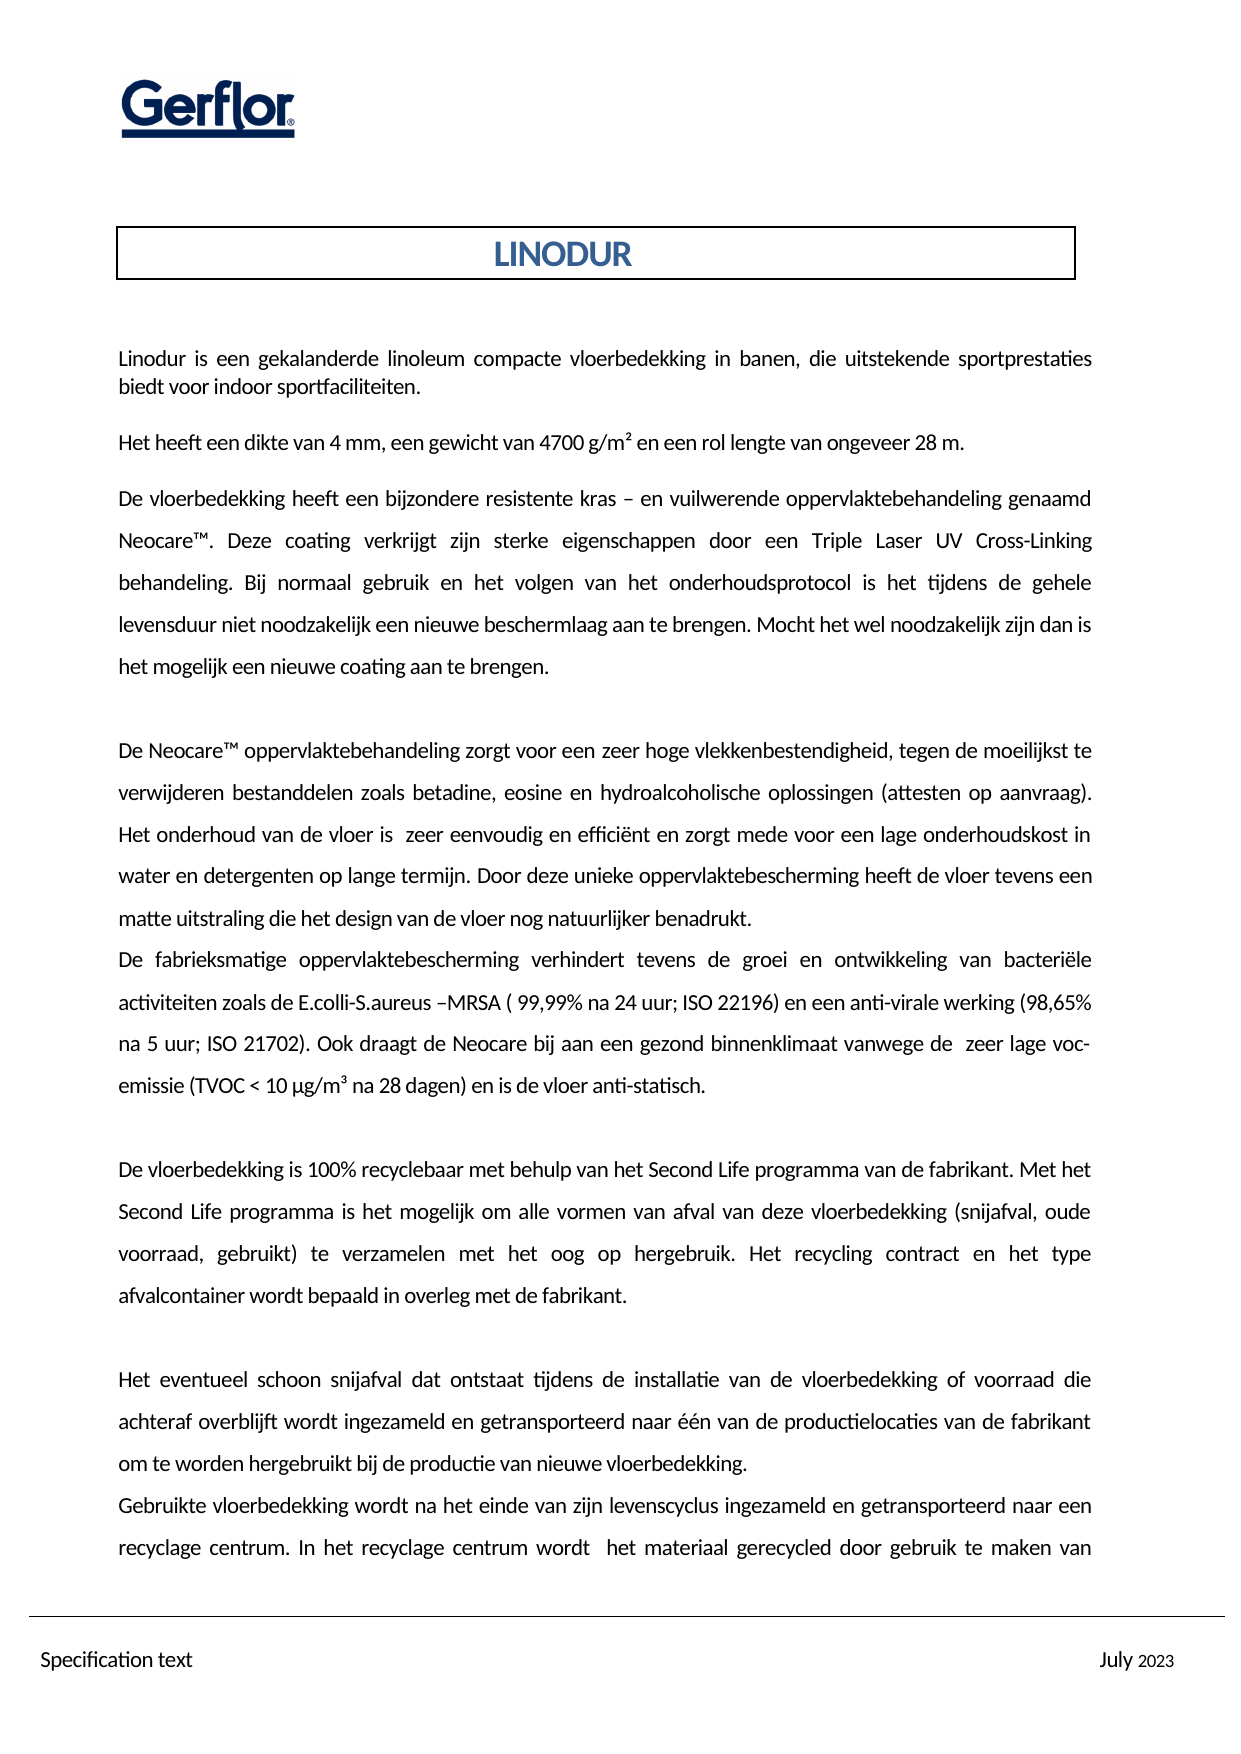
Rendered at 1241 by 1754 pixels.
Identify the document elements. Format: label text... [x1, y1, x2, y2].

text De vloerbedekking is 100% recyclebaar met behulp van het Second Life programma van de fabrikant. Met het Second Life programma is het mogelijk om alle vormen van afval van deze vloerbedekking (snijafval, oude voorraad, gebruikt) te verzamelen met het oog op hergebruik. Het recycling contract en het type afvalcontainer wordt bepaald in overleg met de fabrikant. [118, 1113, 1093, 1309]
text Het eventueel schoon snijafval dat ontstaat tijdens de installatie van de vloerbedekking of voorraad die achteraf overblijft wordt ingezameld en getransporteerd naar één van de productielocaties van de fabrikant om te worden hergebruikt bij de productie van nieuwe vloerbedekking. [118, 1365, 1093, 1477]
text Linodur is een gekalanderde linoleum compacte vloerbedekking in banen, die uitstekende sportprestaties biedt voor indoor sportfaciliteiten. [118, 344, 1093, 400]
text De vloerbedekking heeft een bijzondere resistente kras – en vuilwerende oppervlaktebehandeling genaamd Neocare™. Deze coating verkrijgt zijn sterke eigenschappen door een Triple Laser UV Cross-Linking behandeling. Bij normaal gebruik en het volgen van het onderhoudsprotocol is het tijdens de gehele levensduur niet noodzakelijk een nieuwe beschermlaag aan te brengen. Mocht het wel noodzakelijk zijn dan is het mogelijk een nieuwe coating aan te brengen. [118, 484, 1093, 680]
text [118, 1491, 1093, 1561]
picture [118, 76, 298, 142]
text LINODUR [118, 228, 1074, 278]
text De Neocare™ oppervlaktebehandeling zorgt voor een zeer hoge vlekkenbestendigheid, tegen de moeilijkst te verwijderen bestanddelen zoals betadine, eosine en hydroalcoholische oplossingen (attesten op aanvraag). Het onderhoud van de vloer is zeer eenvoudig en efficiënt en zorgt mede voor een lage onderhoudskost in water en detergenten op lange termijn. Door deze unieke oppervlaktebescherming heeft de vloer tevens een matte uitstraling die het design van de vloer nog natuurlijker benadrukt. [118, 736, 1093, 932]
text De fabrieksmatige oppervlaktebescherming verhindert tevens de groei en ontwikkeling van bacteriële activiteiten zoals de E.colli-S.aureus –MRSA ( 99,99% na 24 uur; ISO 22196) en een anti-virale werking (98,65% na 5 uur; ISO 21702). Ook draagt de Neocare bij aan een gezond binnenklimaat vanwege de zeer lage voc-emissie (TVOC < 10 µg/m³ na 28 dagen) en is de vloer anti-statisch. [118, 946, 1093, 1099]
text Het heeft een dikte van 4 mm, een gewicht van 4700 g/m² en een rol lengte van ongeveer 28 m. [118, 428, 1093, 456]
